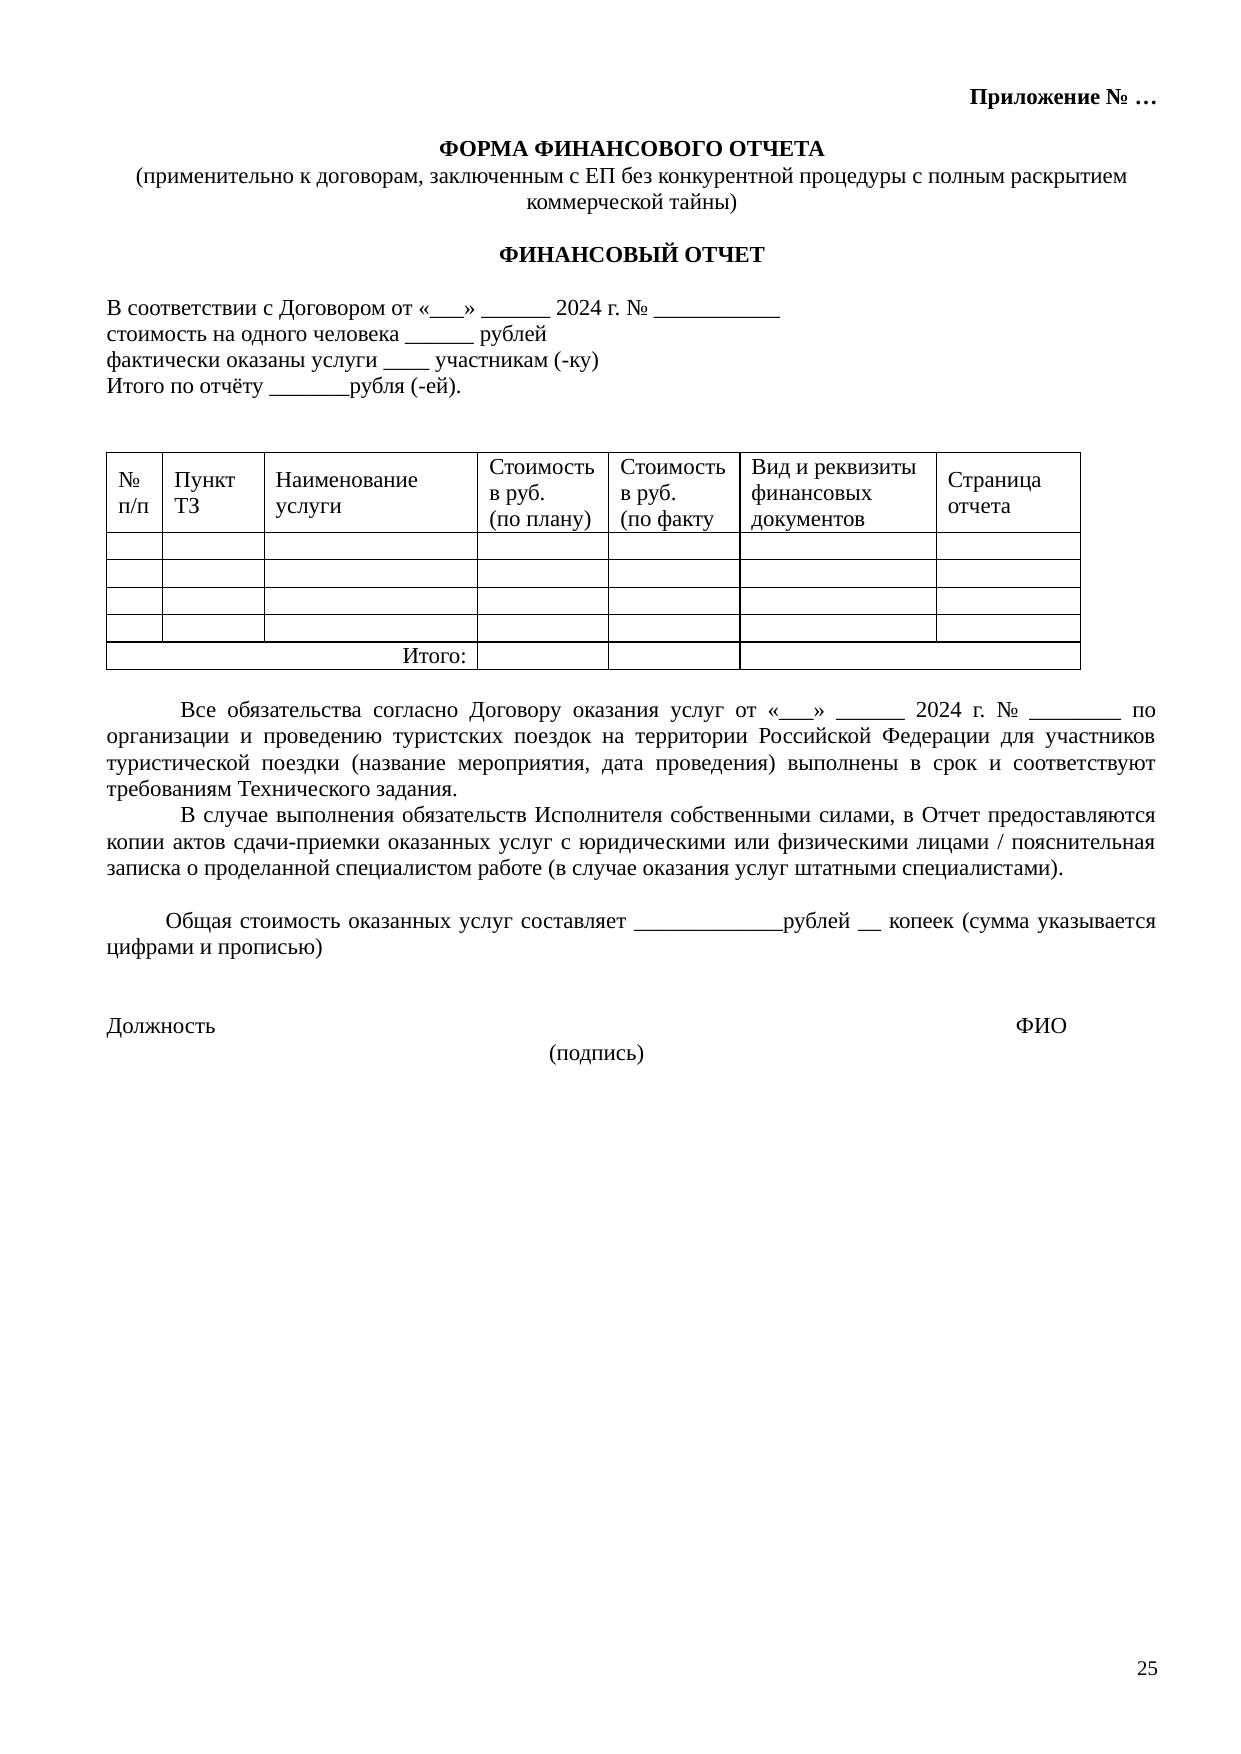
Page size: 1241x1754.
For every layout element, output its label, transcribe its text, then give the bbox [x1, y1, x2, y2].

table_header Пункт ТЗ [163, 453, 264, 532]
table_cell [609, 615, 739, 641]
text Приложение № … [106, 83, 1157, 109]
table_cell [163, 560, 264, 587]
text ФОРМА ФИНАНСОВОГО ОТЧЕТА [106, 135, 1157, 162]
table_cell [609, 533, 739, 559]
table_cell [265, 533, 477, 559]
table_cell [741, 588, 936, 614]
table_cell [163, 533, 264, 559]
text ФИНАНСОВЫЙ ОТЧЕТ [106, 241, 1157, 267]
table_cell [478, 588, 608, 614]
table_cell [163, 588, 264, 614]
text стоимость на одного человека ______ рублей [106, 320, 1094, 346]
table_cell [937, 615, 1080, 641]
text Общая стоимость оказанных услуг составляет _____________рублей __ копеек (сумма указывается цифрами и прописью) [106, 907, 1158, 960]
table_cell [937, 588, 1080, 614]
table_cell [478, 643, 608, 669]
table_header Страница отчета [937, 453, 1080, 532]
table_cell [937, 533, 1080, 559]
table_cell [265, 615, 477, 641]
table_cell [265, 588, 477, 614]
text Все обязательства согласно Договору оказания услуг от «___» ______ 2024 г. № ________ по организации и проведению туристских поездок на территории Российской Федерации для участников туристической поездки (название мероприятия, дата проведения) выполнены в срок и соответствуют требованиям Технического задания. [106, 696, 1157, 802]
table_cell [107, 533, 162, 559]
table_cell [478, 615, 608, 641]
table_header Вид и реквизиты финансовых документов [741, 453, 936, 532]
text В случае выполнения обязательств Исполнителя собственными силами, в Отчет предоставляются копии актов сдачи-приемки оказанных услуг с юридическими или физическими лицами / пояснительная записка о проделанной специалистом работе (в случае оказания услуг штатными специалистами). [106, 802, 1157, 881]
text В соответствии с Договором от «___» ______ 2024 г. № ___________ [106, 293, 1094, 320]
text Должность ФИО [106, 1012, 1157, 1039]
table_cell Итого: [107, 643, 477, 669]
table_header Наименование услуги [265, 453, 477, 532]
text Итого по отчёту _______рубля (-ей). [106, 373, 1094, 399]
table_header Стоимость в руб. (по плану) [478, 453, 608, 532]
table_cell [741, 615, 936, 641]
table_cell [937, 560, 1080, 587]
table_cell [741, 533, 936, 559]
table_cell [107, 560, 162, 587]
table_cell [609, 588, 739, 614]
text фактически оказаны услуги ____ участникам (-ку) [106, 346, 1094, 373]
text (подпись) [106, 1039, 1157, 1065]
table_cell [265, 560, 477, 587]
list (применительно к договорам, заключенным с ЕП без конкурентной процедуры с полным раскрытием коммерческой тайны) [106, 162, 1157, 214]
table_cell [741, 560, 936, 587]
table_cell [478, 560, 608, 587]
table_header Стоимость в руб. (по факту [609, 453, 739, 532]
table_cell [478, 533, 608, 559]
table_cell [609, 643, 739, 669]
table_cell [609, 560, 739, 587]
table_cell [107, 615, 162, 641]
table_header № п/п [107, 453, 162, 532]
table_cell [741, 643, 1080, 669]
table_cell [163, 615, 264, 641]
table_cell [107, 588, 162, 614]
